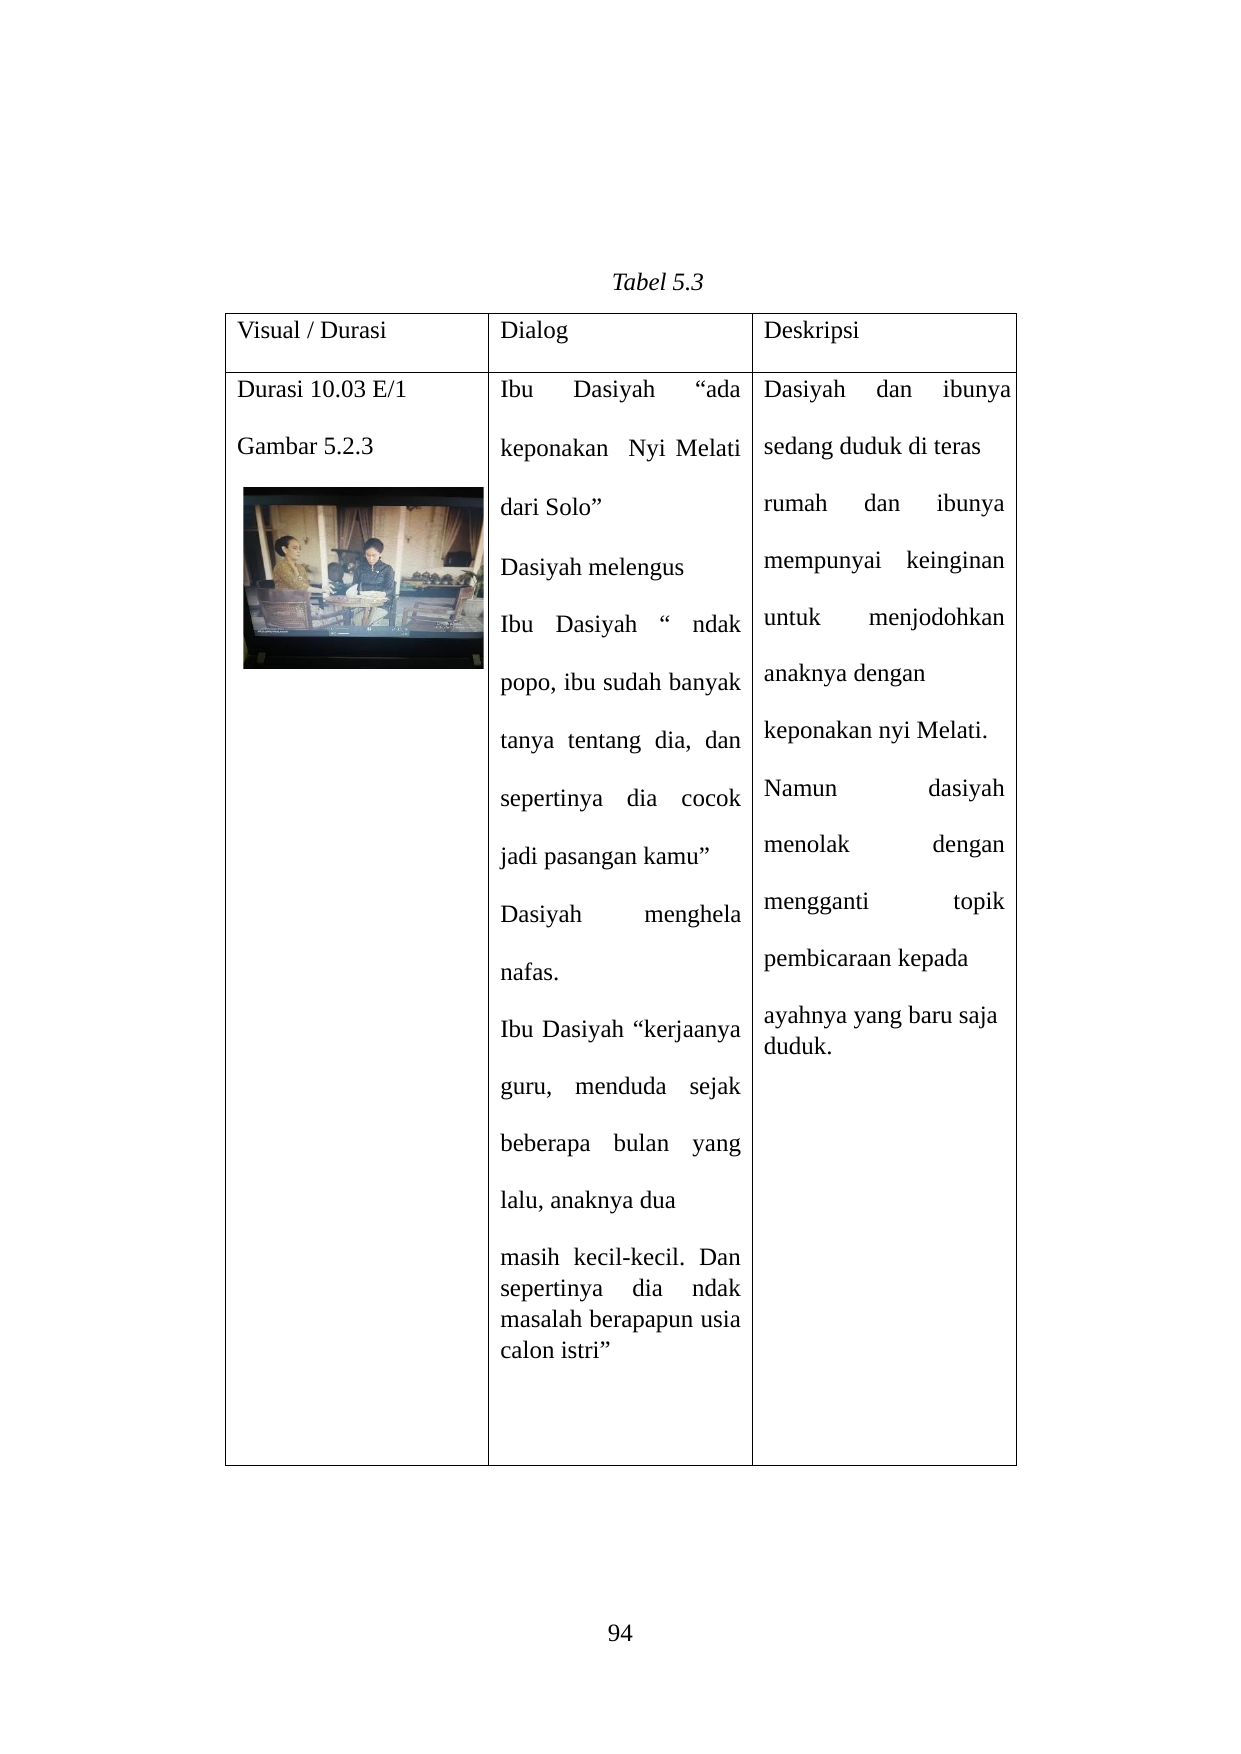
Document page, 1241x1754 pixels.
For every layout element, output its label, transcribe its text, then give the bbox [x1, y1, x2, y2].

picture [243, 487, 484, 669]
table_header Visual / Durasi [226, 314, 488, 372]
table_cell Ibu Dasiyah “ada keponakan Nyi Melati dari Solo” Dasiyah melengus Ibu Dasiyah “ ndak popo, ibu sudah banyak tanya tentang dia, dan sepertinya dia cocok jadi pasangan kamu” Dasiyah menghela nafas. Ibu Dasiyah “kerjaanya guru, menduda sejak beberapa bulan yang lalu, anaknya dua masih kecil-kecil. Dan sepertinya dia ndak masalah berapapun usia calon istri” [489, 373, 752, 1465]
table_cell Durasi 10.03 E/1 Gambar 5.2.3 [226, 373, 488, 1465]
table_cell Dasiyah dan ibunya sedang duduk di teras rumah dan ibunya mempunyai keinginan untuk menjodohkan anaknya dengan keponakan nyi Melati. Namun dasiyah menolak dengan mengganti topik pembicaraan kepada ayahnya yang baru saja duduk. [753, 373, 1016, 1465]
text Tabel 5.3 [612, 267, 1017, 296]
table_header Deskripsi [753, 314, 1016, 372]
table_header Dialog [489, 314, 752, 372]
